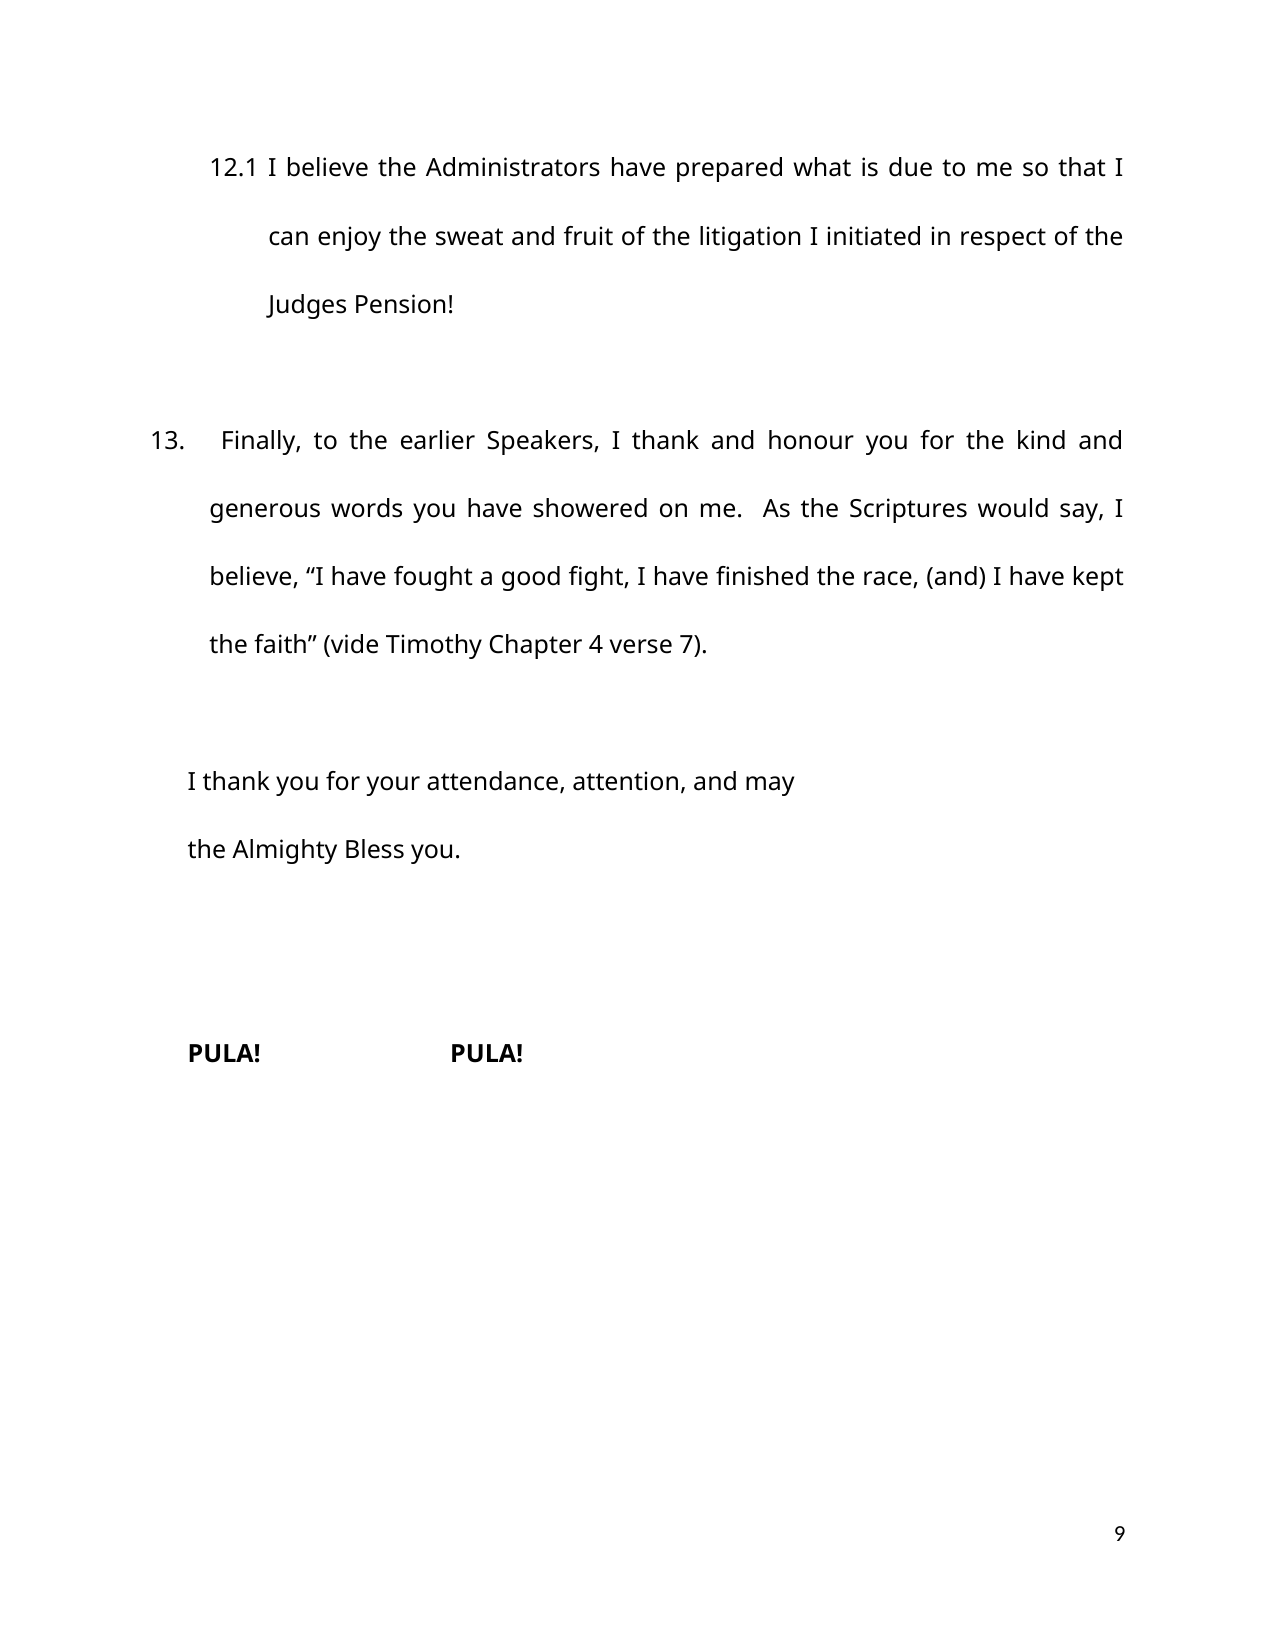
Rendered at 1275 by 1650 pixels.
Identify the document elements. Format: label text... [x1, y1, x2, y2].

text 12.1 I believe the Administrators have prepared what is due to me so that I can enjoy the sweat and fruit of the litigation I initiated in respect of the Judges Pension! [209, 150, 1125, 320]
list Finally, to the earlier Speakers, I thank and honour you for the kind and generous words you have showered on me. As the Scriptures would say, I believe, “I have fought a good fight, I have finished the race, (and) I have kept the faith” (vide Timothy Chapter 4 verse 7). [150, 422, 1125, 661]
text PULA! PULA! [150, 1036, 1125, 1070]
text the Almighty Bless you. [187, 831, 1125, 865]
text I thank you for your attendance, attention, and may [187, 763, 1125, 797]
